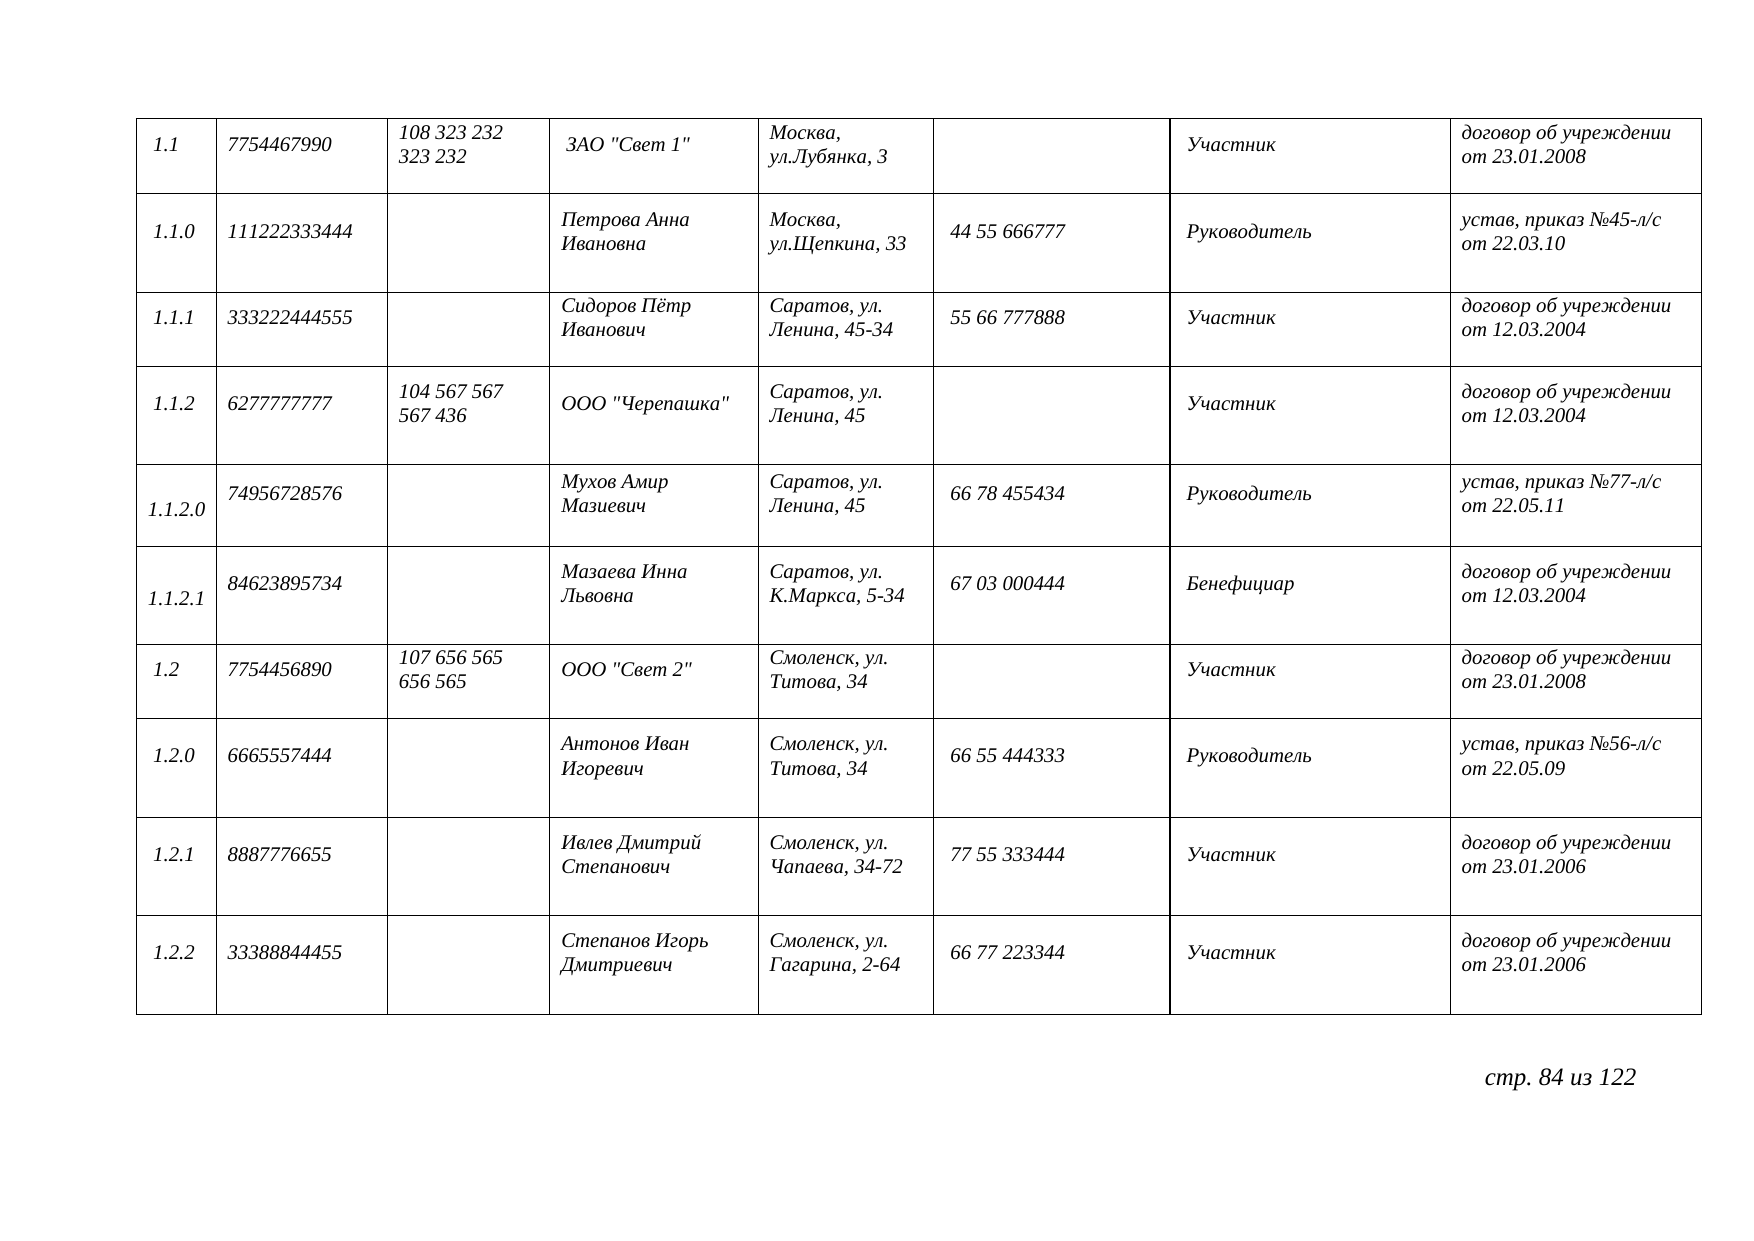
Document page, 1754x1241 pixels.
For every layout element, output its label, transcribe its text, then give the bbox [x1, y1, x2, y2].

table_cell Участник [1171, 119, 1450, 193]
table_cell Сидоров Пётр Иванович [550, 293, 758, 366]
table_cell договор об учреждении от 23.01.2008 [1451, 645, 1701, 718]
table_cell устав, приказ №77-л/с от 22.05.11 [1451, 465, 1701, 546]
table_cell [388, 916, 549, 1013]
table_cell 1.2.2 [137, 916, 216, 1013]
table_cell Саратов, ул. Ленина, 45 [759, 367, 933, 464]
table_cell 104 567 567 567 436 [388, 367, 549, 464]
table_cell Петрова Анна Ивановна [550, 194, 758, 292]
table_cell Степанов Игорь Дмитриевич [550, 916, 758, 1013]
table_cell Участник [1171, 293, 1450, 366]
table_cell [388, 465, 549, 546]
table_cell 107 656 565 656 565 [388, 645, 549, 718]
table_cell Антонов Иван Игоревич [550, 719, 758, 817]
table_cell 111222333444 [217, 194, 387, 292]
table_cell 74956728576 [217, 465, 387, 546]
table_cell 66 77 223344 [934, 916, 1169, 1013]
table_cell Смоленск, ул. Титова, 34 [759, 645, 933, 718]
table_cell 6277777777 [217, 367, 387, 464]
table_cell ООО "Черепашка" [550, 367, 758, 464]
table_cell Саратов, ул. К.Маркса, 5-34 [759, 547, 933, 644]
table_cell ООО "Свет 2" [550, 645, 758, 718]
table_cell договор об учреждении от 23.01.2006 [1451, 818, 1701, 915]
table_cell договор об учреждении от 23.01.2008 [1451, 119, 1701, 193]
table_cell договор об учреждении от 23.01.2006 [1451, 916, 1701, 1013]
table_cell 66 78 455434 [934, 465, 1169, 546]
table_cell Руководитель [1171, 194, 1450, 292]
table_cell [934, 645, 1169, 718]
table_cell 67 03 000444 [934, 547, 1169, 644]
table_cell [388, 719, 549, 817]
table_cell 84623895734 [217, 547, 387, 644]
table_cell договор об учреждении от 12.03.2004 [1451, 547, 1701, 644]
table_cell ЗАО "Свет 1" [550, 119, 758, 193]
table_cell Мухов Амир Мазиевич [550, 465, 758, 546]
table_cell 44 55 666777 [934, 194, 1169, 292]
table_cell Смоленск, ул. Титова, 34 [759, 719, 933, 817]
table_cell 1.1.2 [137, 367, 216, 464]
table_cell договор об учреждении от 12.03.2004 [1451, 293, 1701, 366]
table_cell 7754456890 [217, 645, 387, 718]
table_cell Руководитель [1171, 465, 1450, 546]
table_cell Участник [1171, 367, 1450, 464]
table_cell 7754467990 [217, 119, 387, 193]
table_cell 1.1 [137, 119, 216, 193]
table_cell [934, 367, 1169, 464]
table_cell 66 55 444333 [934, 719, 1169, 817]
table_cell 333222444555 [217, 293, 387, 366]
table_cell 8887776655 [217, 818, 387, 915]
table_cell Москва, ул.Лубянка, 3 [759, 119, 933, 193]
table_cell устав, приказ №45-л/с от 22.03.10 [1451, 194, 1701, 292]
table_cell 1.2.1 [137, 818, 216, 915]
table_cell Москва, ул.Щепкина, 33 [759, 194, 933, 292]
table_cell 55 66 777888 [934, 293, 1169, 366]
table_cell Саратов, ул. Ленина, 45-34 [759, 293, 933, 366]
table_cell устав, приказ №56-л/с от 22.05.09 [1451, 719, 1701, 817]
table_cell Участник [1171, 645, 1450, 718]
table_cell 6665557444 [217, 719, 387, 817]
table_cell [388, 194, 549, 292]
table_cell Участник [1171, 818, 1450, 915]
table_cell 1.2 [137, 645, 216, 718]
table_cell 108 323 232 323 232 [388, 119, 549, 193]
table_cell 1.1.2.0 [137, 465, 216, 546]
table_cell Саратов, ул. Ленина, 45 [759, 465, 933, 546]
table_cell 77 55 333444 [934, 818, 1169, 915]
table_cell [934, 119, 1169, 193]
table_cell Ивлев Дмитрий Степанович [550, 818, 758, 915]
table_cell договор об учреждении от 12.03.2004 [1451, 367, 1701, 464]
table_cell Руководитель [1171, 719, 1450, 817]
table_cell Мазаева Инна Львовна [550, 547, 758, 644]
table_cell 1.2.0 [137, 719, 216, 817]
table_cell Смоленск, ул. Чапаева, 34-72 [759, 818, 933, 915]
table_cell Бенефициар [1171, 547, 1450, 644]
table_cell 1.1.0 [137, 194, 216, 292]
table_cell 1.1.1 [137, 293, 216, 366]
table_cell [388, 293, 549, 366]
table_cell 33388844455 [217, 916, 387, 1013]
table_cell Участник [1171, 916, 1450, 1013]
table_cell Смоленск, ул. Гагарина, 2-64 [759, 916, 933, 1013]
table_cell [388, 818, 549, 915]
table_cell 1.1.2.1 [137, 547, 216, 644]
table_cell [388, 547, 549, 644]
